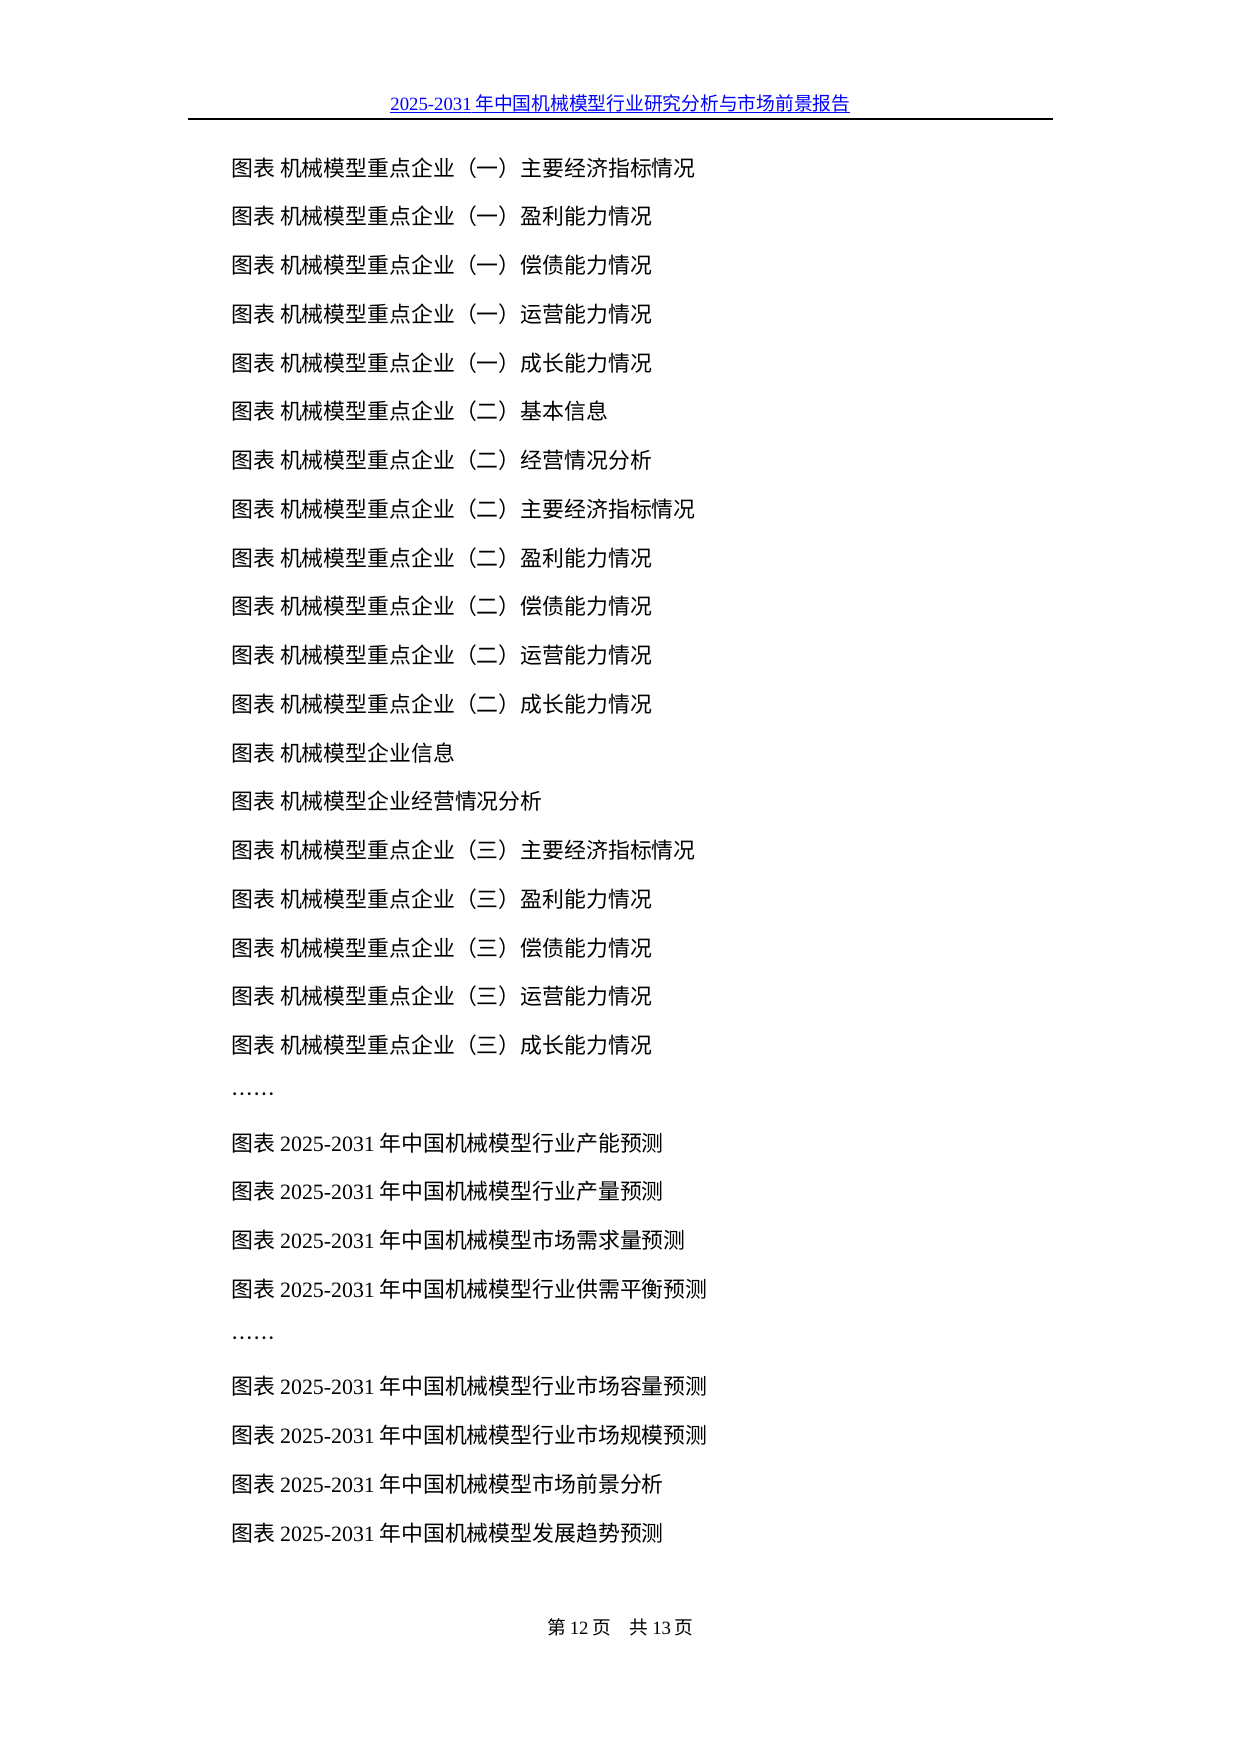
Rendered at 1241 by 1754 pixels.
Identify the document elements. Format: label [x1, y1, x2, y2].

text [187, 150, 1053, 1548]
